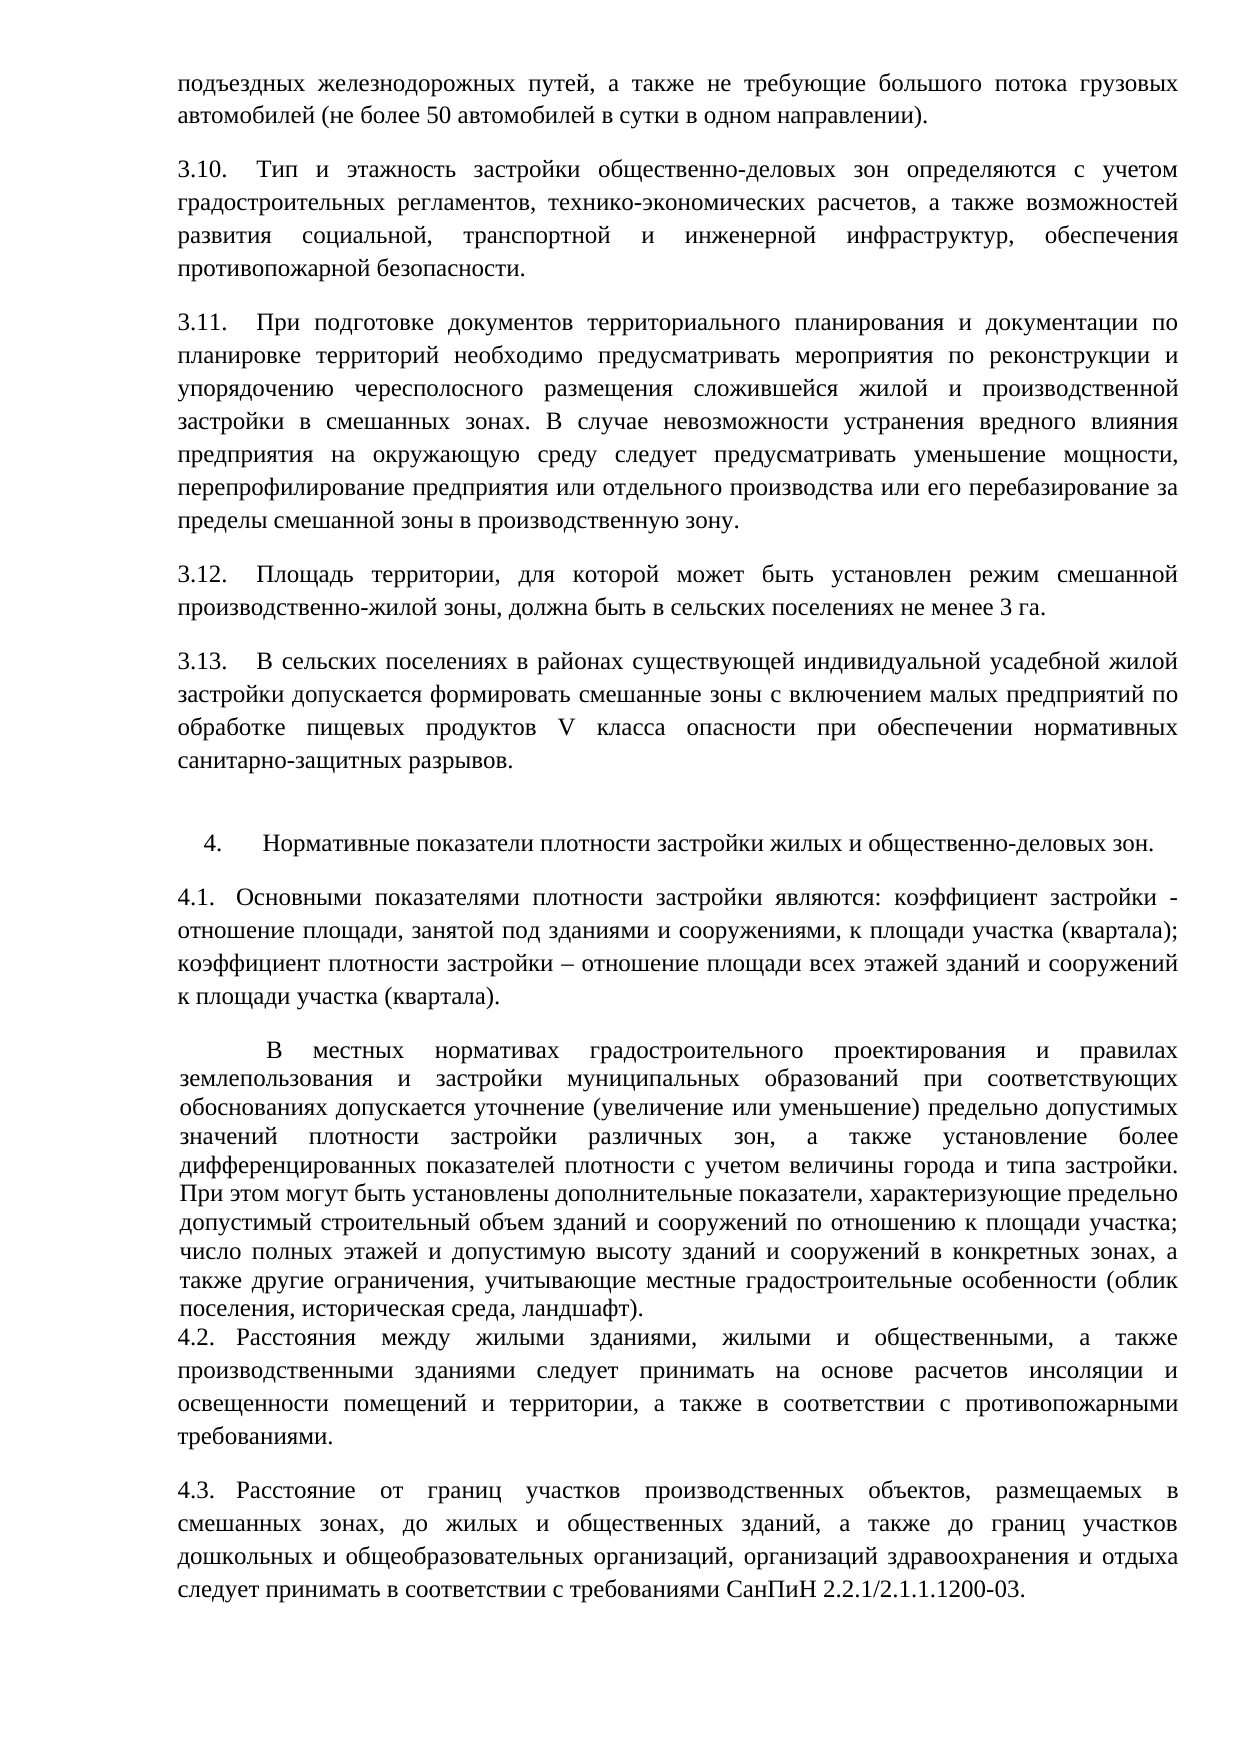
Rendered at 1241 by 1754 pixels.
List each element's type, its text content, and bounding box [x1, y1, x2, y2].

list Площадь территории, для которой может быть установлен режим смешанной производственно-жилой зоны, должна быть в сельских поселениях не менее 3 га. [177, 559, 1179, 621]
list Тип и этажность застройки общественно-деловых зон определяются с учетом градостроительных регламентов, технико-экономических расчетов, а также возможностей развития социальной, транспортной и инженерной инфраструктур, обеспечения противопожарной безопасности. [177, 154, 1179, 282]
list Основными показателями плотности застройки являются: коэффициент застройки - отношение площади, занятой под зданиями и сооружениями, к площади участка (квартала); коэффициент плотности застройки – отношение площади всех этажей зданий и сооружений к площади участка (квартала). [177, 882, 1179, 1009]
list Расстояния между жилыми зданиями, жилыми и общественными, а также производственными зданиями следует принимать на основе расчетов инсоляции и освещенности помещений и территории, а также в соответствии с противопожарными требованиями. [177, 1322, 1179, 1450]
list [177, 68, 1179, 129]
list Нормативные показатели плотности застройки жилых и общественно-деловых зон. [177, 828, 1181, 857]
list При подготовке документов территориального планирования и документации по планировке территорий необходимо предусматривать мероприятия по реконструкции и упорядочению чересполосного размещения сложившейся жилой и производственной застройки в смешанных зонах. В случае невозможности устранения вредного влияния предприятия на окружающую среду следует предусматривать уменьшение мощности, перепрофилирование предприятия или отдельного производства или его перебазирование за пределы смешанной зоны в производственную зону. [177, 307, 1179, 534]
list В сельских поселениях в районах существующей индивидуальной усадебной жилой застройки допускается формировать смешанные зоны с включением малых предприятий по обработке пищевых продуктов V класса опасности при обеспечении нормативных санитарно-защитных разрывов. [177, 646, 1179, 774]
list Расстояние от границ участков производственных объектов, размещаемых в смешанных зонах, до жилых и общественных зданий, а также до границ участков дошкольных и общеобразовательных организаций, организаций здравоохранения и отдыха следует принимать в соответствии с требованиями СанПиН 2.2.1/2.1.1.1200-03. [177, 1475, 1179, 1603]
text В местных нормативах градостроительного проектирования и правилах землепользования и застройки муниципальных образований при соответствующих обоснованиях допускается уточнение (увеличение или уменьшение) предельно допустимых значений плотности застройки различных зон, а также установление более дифференцированных показателей плотности с учетом величины города и типа застройки. При этом могут быть установлены дополнительные показатели, характеризующие предельно допустимый строительный объем зданий и сооружений по отношению к площади участка; число полных этажей и допустимую высоту зданий и сооружений в конкретных зонах, а также другие ограничения, учитывающие местные градостроительные особенности (облик поселения, историческая среда, ландшафт). [179, 1035, 1179, 1322]
